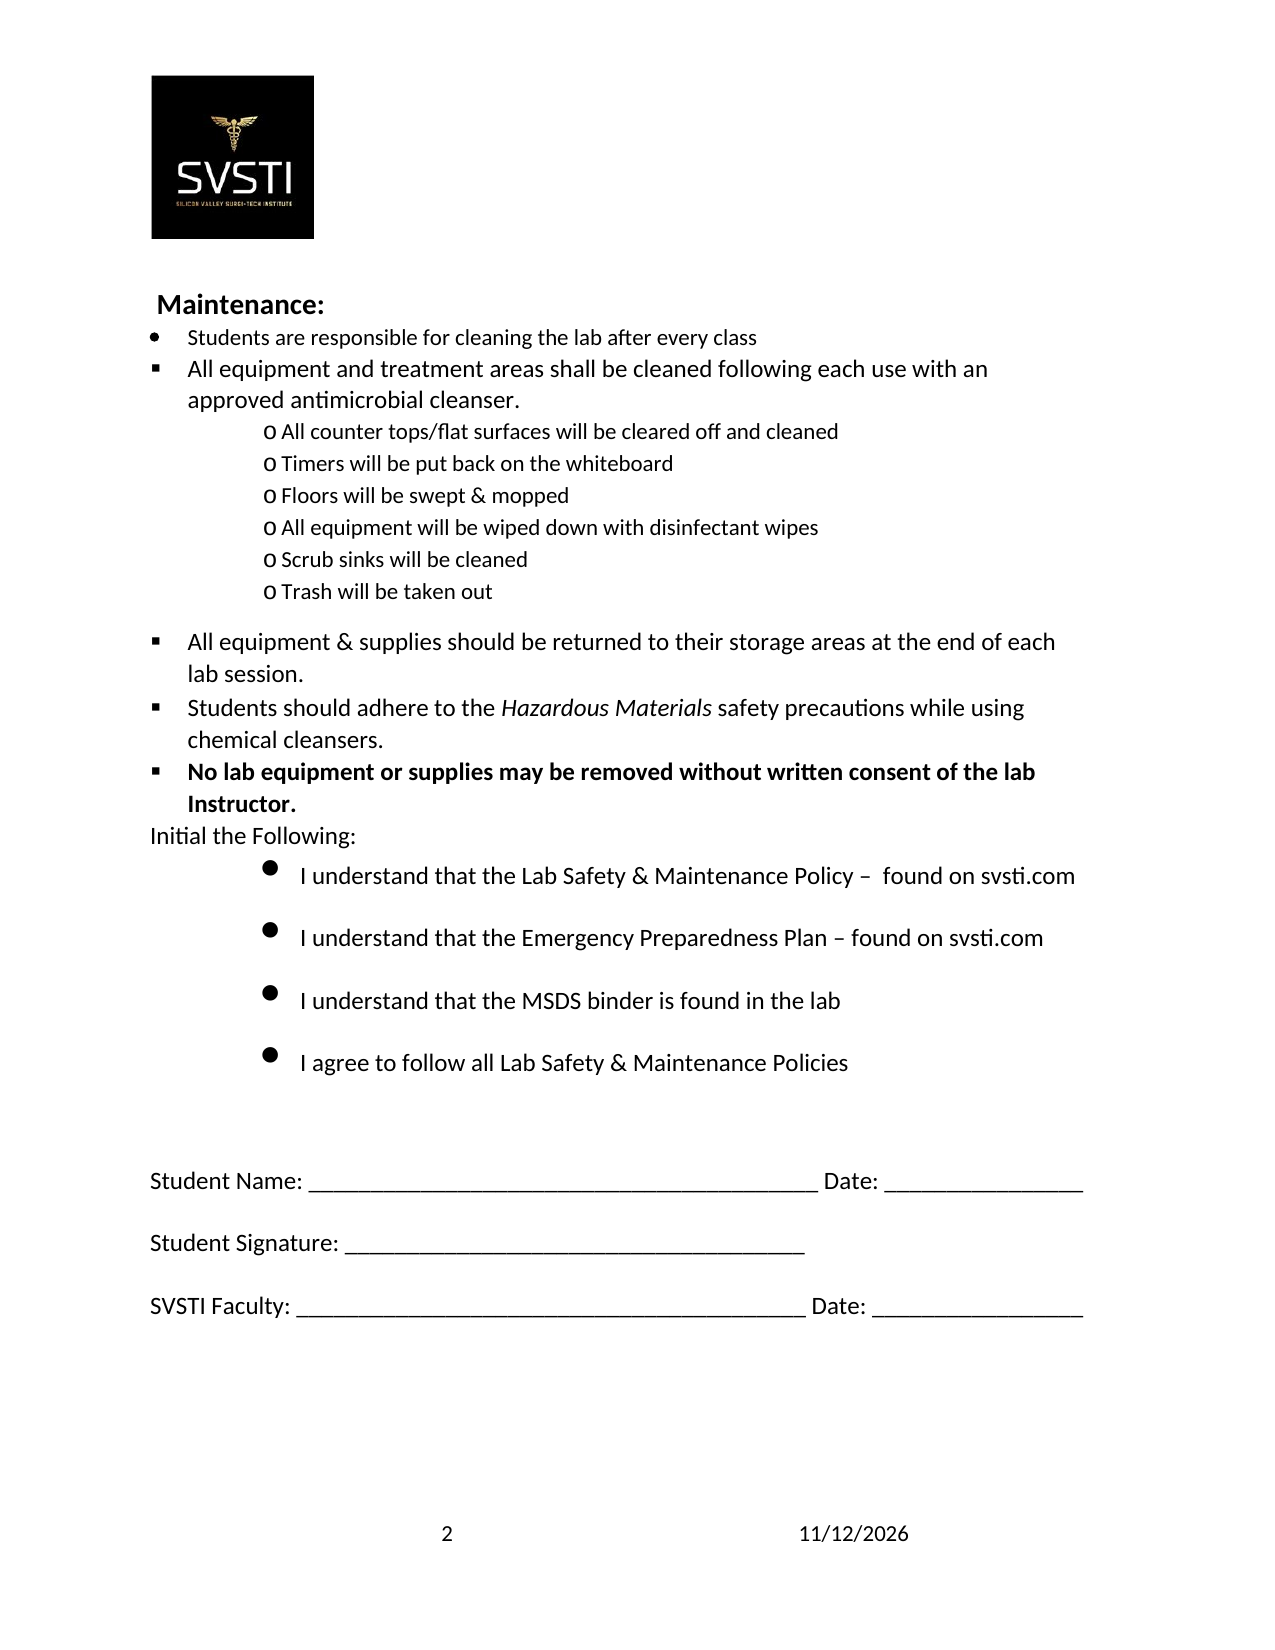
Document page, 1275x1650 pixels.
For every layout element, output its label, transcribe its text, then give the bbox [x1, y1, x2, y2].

text Instructor. [187, 788, 1059, 819]
text Student Signature: _____________________________________ [150, 1227, 1125, 1258]
list I understand that the Lab Safety & Maintenance Policy – found on svsti.com [262, 853, 1125, 894]
list Timers will be put back on the whiteboard [262, 449, 1125, 479]
list All equipment will be wiped down with disinfectant wipes [262, 513, 1125, 543]
list All equipment and treatment areas shall be cleaned following each use with an approved antimicrobial cleanser. [150, 353, 1059, 415]
list Floors will be swept & mopped [262, 481, 1125, 511]
text Maintenance: [150, 286, 1059, 322]
list Scrub sinks will be cleaned [262, 545, 1125, 575]
text Student Name: _________________________________________ Date: ________________ [150, 1165, 1125, 1196]
list I agree to follow all Lab Safety & Maintenance Policies [262, 1040, 1125, 1082]
text SVSTI Faculty: _________________________________________ Date: _________________ [150, 1290, 1125, 1320]
list I understand that the Emergency Preparedness Plan – found on svsti.com [262, 915, 1125, 957]
text Initial the Following: [150, 820, 1059, 851]
list I understand that the MSDS binder is found in the lab [262, 978, 1125, 1019]
list Students should adhere to the Hazardous Materials safety precautions while using chemical cleansers. [150, 692, 1059, 754]
list All equipment & supplies should be returned to their storage areas at the end of each lab session. [150, 626, 1059, 688]
list All counter tops/flat surfaces will be cleared off and cleaned [262, 417, 1125, 447]
picture [150, 75, 314, 239]
list No lab equipment or supplies may be removed without written consent of the lab [150, 756, 1059, 787]
list Students are responsible for cleaning the lab after every class [150, 323, 1059, 351]
list Trash will be taken out [262, 577, 1125, 607]
